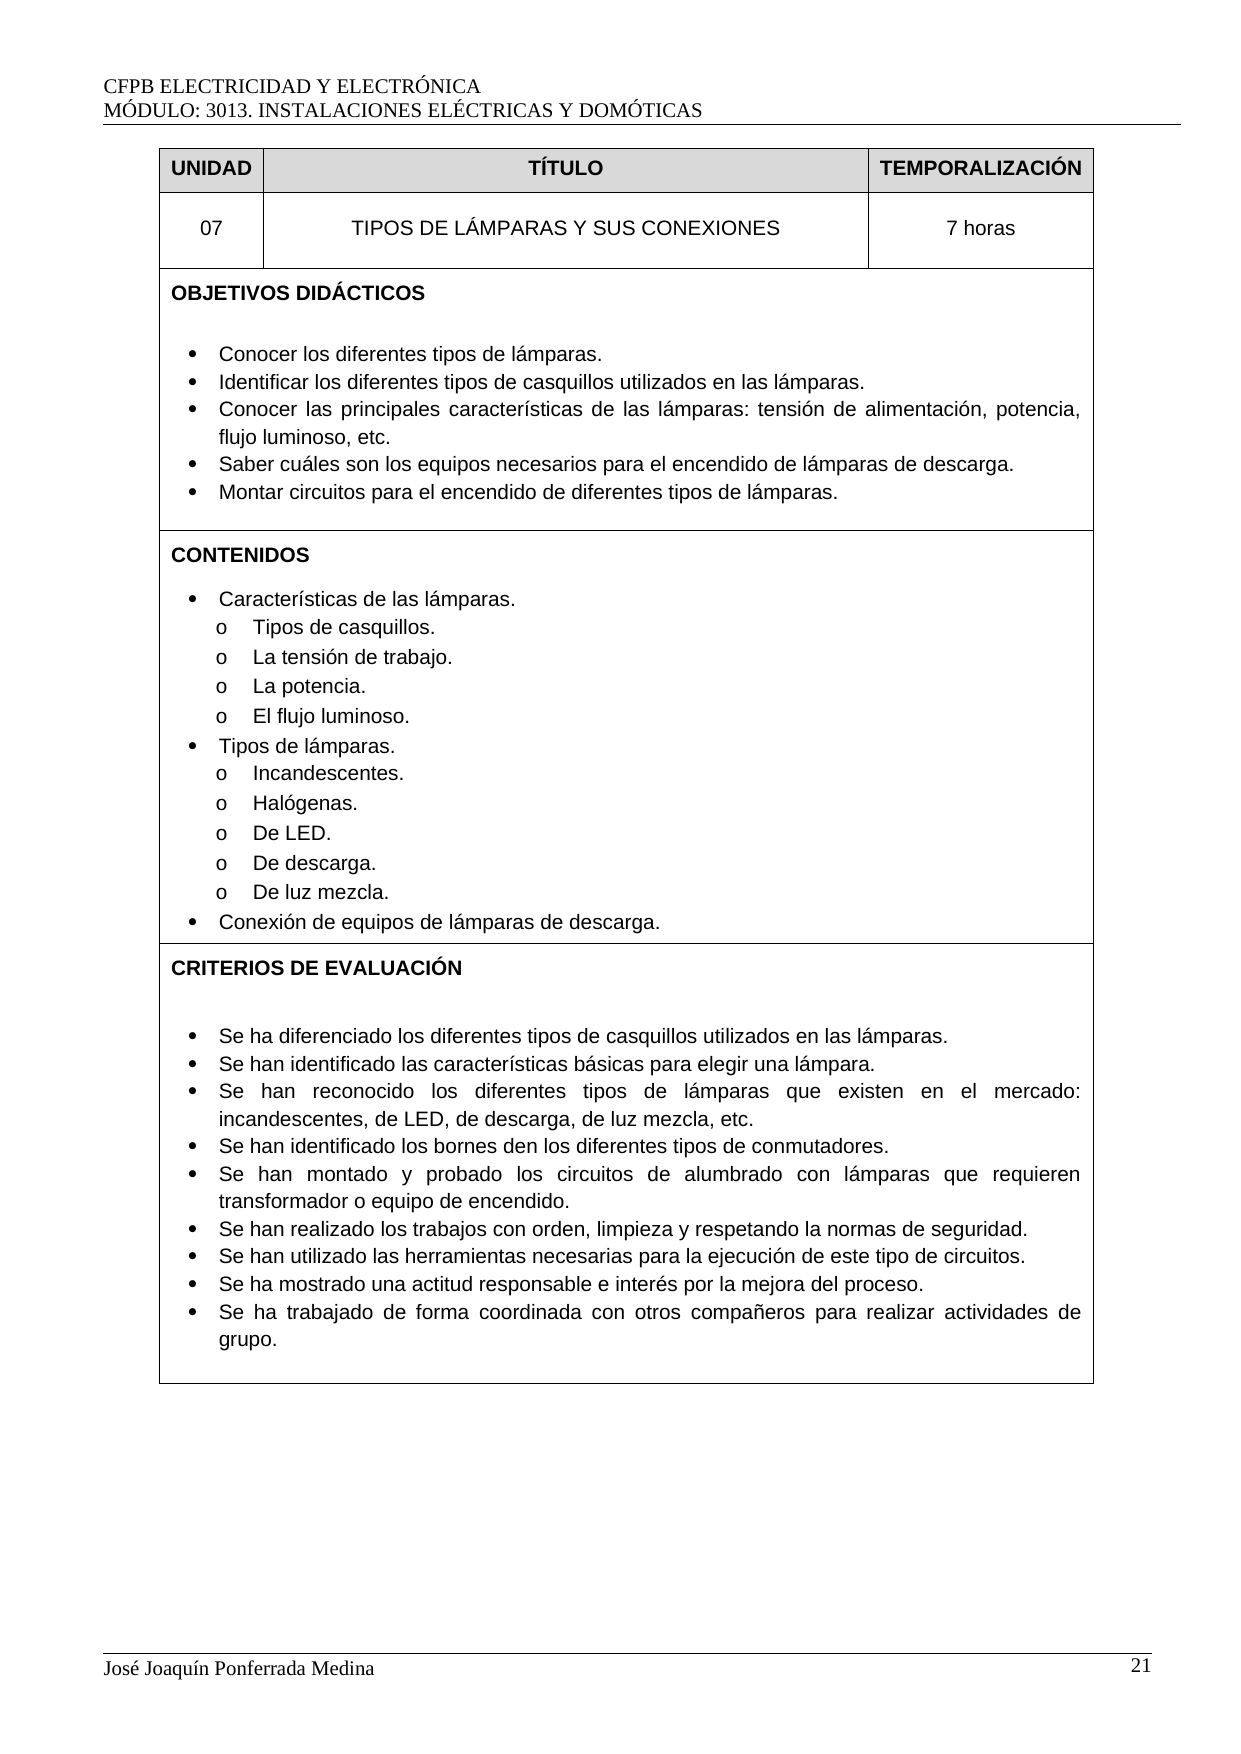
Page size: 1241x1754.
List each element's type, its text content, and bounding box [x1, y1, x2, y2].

table_cell 07 [160, 193, 263, 267]
table_cell Conocer los diferentes tipos de lámparas. Identificar los diferentes tipos de casquillos utilizados en las lámparas. Conocer las principales características de las lámparas: tensión de alimentación, potencia, flujo luminoso, etc. Saber cuáles son los equipos necesarios para el encendido de lámparas de descarga. Montar circuitos para el encendido de diferentes tipos de lámparas. [160, 321, 1093, 529]
table_cell Características de las lámparas. Tipos de casquillos. La tensión de trabajo. La potencia. El flujo luminoso. Tipos de lámparas. Incandescentes. Halógenas. De LED. De descarga. De luz mezcla. Conexión de equipos de lámparas de descarga. [160, 583, 1093, 943]
table_cell Se ha diferenciado los diferentes tipos de casquillos utilizados en las lámparas. Se han identificado las características básicas para elegir una lámpara. Se han reconocido los diferentes tipos de lámparas que existen en el mercado: incandescentes, de LED, de descarga, de luz mezcla, etc. Se han identificado los bornes den los diferentes tipos de conmutadores. Se han montado y probado los circuitos de alumbrado con lámparas que requieren transformador o equipo de encendido. Se han realizado los trabajos con orden, limpieza y respetando la normas de seguridad. Se han utilizado las herramientas necesarias para la ejecución de este tipo de circuitos. Se ha mostrado una actitud responsable e interés por la mejora del proceso. Se ha trabajado de forma coordinada con otros compañeros para realizar actividades de grupo. [160, 996, 1093, 1383]
table_cell OBJETIVOS DIDÁCTICOS [160, 269, 1093, 321]
table_header UNIDAD [160, 149, 263, 192]
table_cell TIPOS DE LÁMPARAS Y SUS CONEXIONES [264, 193, 868, 267]
table_cell CONTENIDOS [160, 531, 1093, 583]
table_header TÍTULO [264, 149, 868, 192]
table_cell CRITERIOS DE EVALUACIÓN [160, 944, 1093, 996]
table_cell 7 horas [869, 193, 1093, 267]
table_header TEMPORALIZACIÓN [869, 149, 1093, 192]
